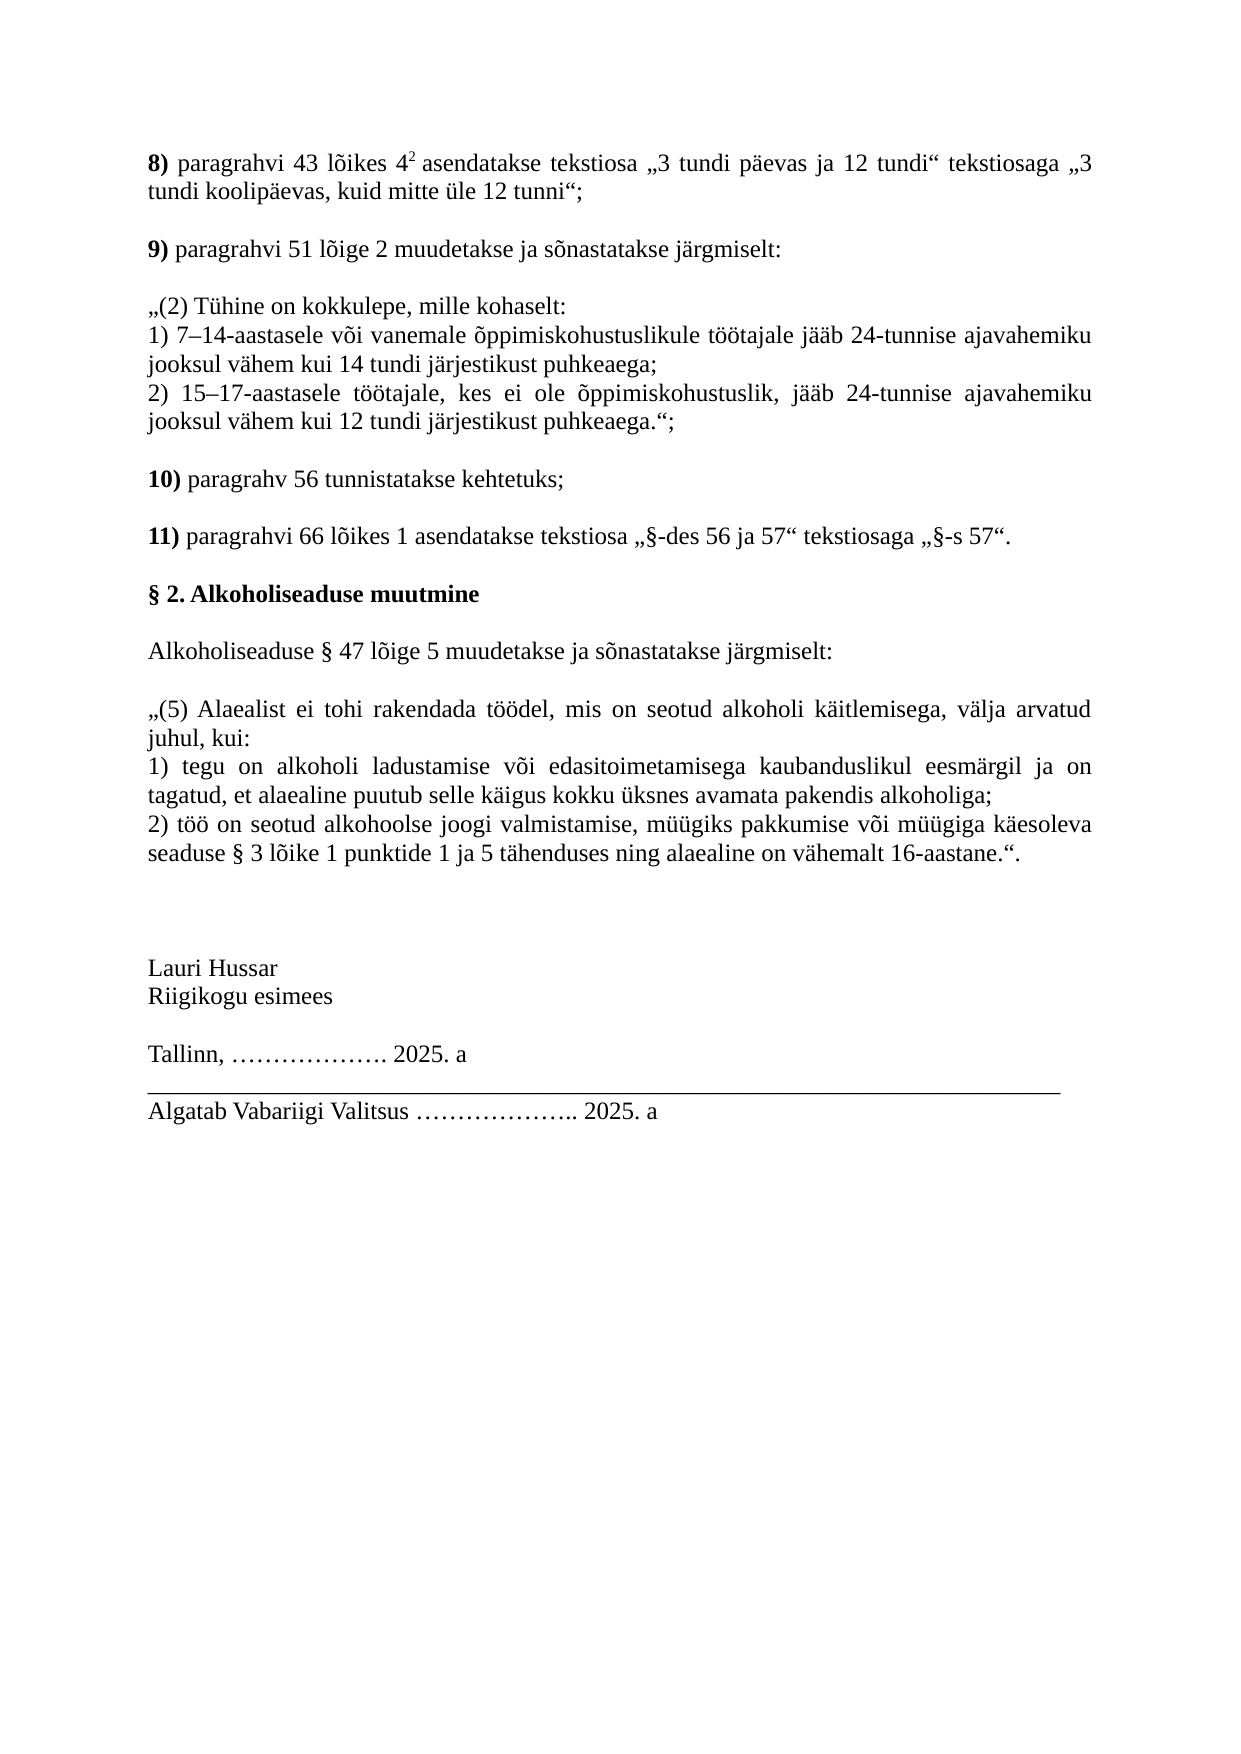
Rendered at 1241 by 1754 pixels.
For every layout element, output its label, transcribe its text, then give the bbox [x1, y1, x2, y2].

text Alkoholiseaduse § 47 lõige 5 muudetakse ja sõnastatakse järgmiselt: [148, 636, 1093, 665]
text 2) 15–17-aastasele töötajale, kes ei ole õppimiskohustuslik, jääb 24-tunnise ajavahemiku jooksul vähem kui 12 tundi järjestikust puhkeaega.“; [148, 378, 1093, 435]
text „(2) Tühine on kokkulepe, mille kohaselt: [148, 291, 1093, 320]
text 9) paragrahvi 51 lõige 2 muudetakse ja sõnastatakse järgmiselt: [148, 234, 1093, 263]
text Algatab Vabariigi Valitsus ……………….. 2025. a [148, 1096, 1093, 1125]
text 11) paragrahvi 66 lõikes 1 asendatakse tekstiosa „§-des 56 ja 57“ tekstiosaga „§-s 57“. [148, 521, 1093, 550]
text Lauri Hussar [148, 953, 1093, 981]
text § 2. Alkoholiseaduse muutmine [148, 579, 1093, 608]
text 8) paragrahvi 43 lõikes 42 asendatakse tekstiosa „3 tundi päevas ja 12 tundi“ tekstiosaga „3 tundi koolipäevas, kuid mitte üle 12 tunni“; [148, 148, 1093, 205]
text Tallinn, ………………. 2025. a [148, 1039, 1093, 1068]
text „(5) Alaealist ei tohi rakendada töödel, mis on seotud alkoholi käitlemisega, välja arvatud juhul, kui: [148, 694, 1093, 751]
text Riigikogu esimees [148, 981, 1093, 1010]
text 2) töö on seotud alkohoolse joogi valmistamise, müügiks pakkumise või müügiga käesoleva seaduse § 3 lõike 1 punktide 1 ja 5 tähenduses ning alaealine on vähemalt 16-aastane.“. [148, 809, 1093, 866]
text 1) 7–14-aastasele või vanemale õppimiskohustuslikule töötajale jääb 24-tunnise ajavahemiku jooksul vähem kui 14 tundi järjestikust puhkeaega; [148, 320, 1093, 378]
text 10) paragrahv 56 tunnistatakse kehtetuks; [148, 464, 1093, 493]
text 1) tegu on alkoholi ladustamise või edasitoimetamisega kaubanduslikul eesmärgil ja on tagatud, et alaealine puutub selle käigus kokku üksnes avamata pakendis alkoholiga; [148, 751, 1093, 809]
text _________________________________________________________________________ [148, 1068, 1093, 1096]
